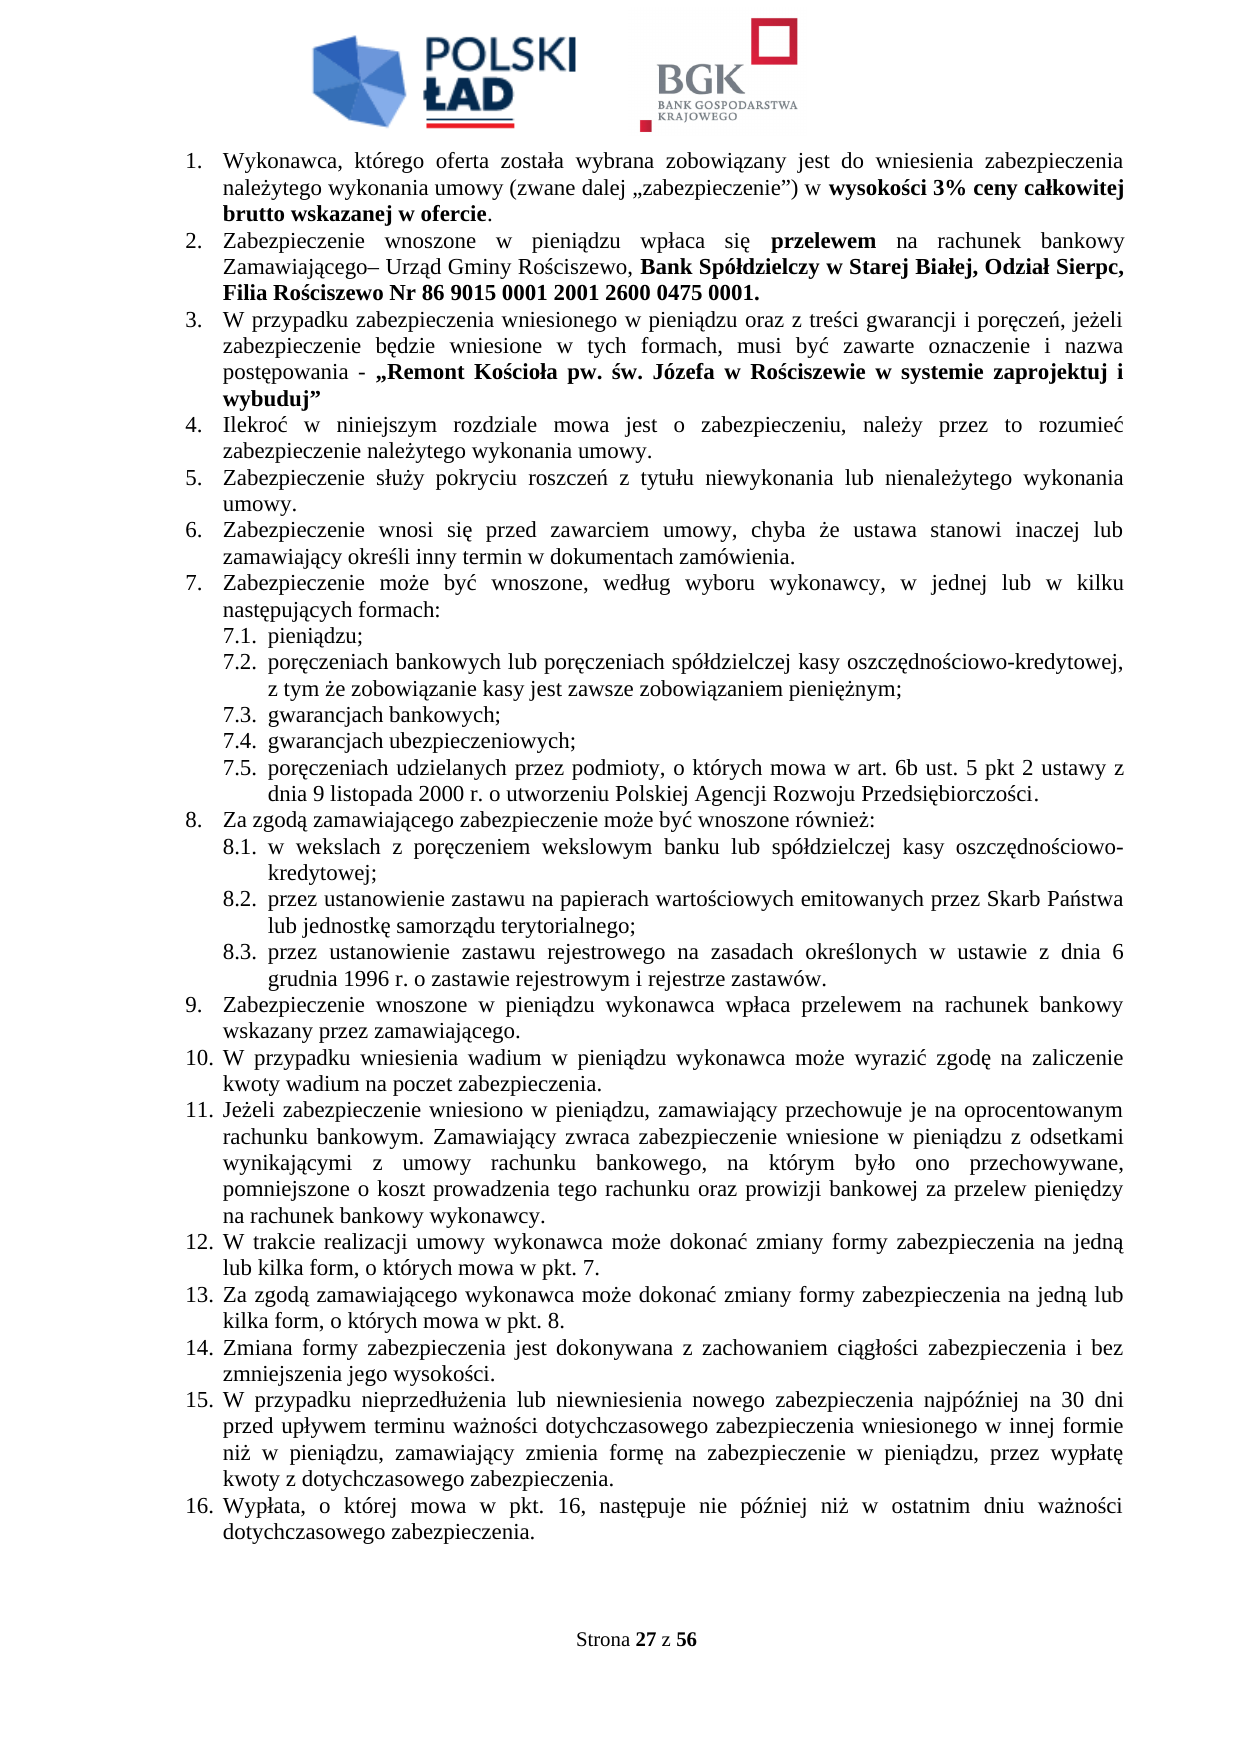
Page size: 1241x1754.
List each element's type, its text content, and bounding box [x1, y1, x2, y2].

list przez ustanowienie zastawu rejestrowego na zasadach określonych w ustawie z dnia 6 grudnia 1996 r. o zastawie rejestrowym i rejestrze zastawów. [223, 938, 1125, 991]
list gwarancjach bankowych; [223, 701, 1125, 727]
list poręczeniach udzielanych przez podmioty, o których mowa w art. 6b ust. 5 pkt 2 ustawy z dnia 9 listopada 2000 r. o utworzeniu Polskiej Agencji Rozwoju Przedsiębiorczości. [223, 754, 1125, 806]
list Zabezpieczenie wnoszone w pieniądzu wykonawca wpłaca przelewem na rachunek bankowy wskazany przez zamawiającego. [185, 991, 1125, 1044]
list poręczeniach bankowych lub poręczeniach spółdzielczej kasy oszczędnościowo-kredytowej, z tym że zobowiązanie kasy jest zawsze zobowiązaniem pieniężnym; [223, 648, 1125, 701]
list Zabezpieczenie służy pokryciu roszczeń z tytułu niewykonania lub nienależytego wykonania umowy. [185, 464, 1125, 517]
list Zabezpieczenie wnosi się przed zawarciem umowy, chyba że ustawa stanowi inaczej lub zamawiający określi inny termin w dokumentach zamówienia. [185, 517, 1125, 569]
list gwarancjach ubezpieczeniowych; [223, 727, 1125, 754]
list Ilekroć w niniejszym rozdziale mowa jest o zabezpieczeniu, należy przez to rozumieć zabezpieczenie należytego wykonania umowy. [185, 411, 1125, 464]
list W trakcie realizacji umowy wykonawca może dokonać zmiany formy zabezpieczenia na jedną lub kilka form, o których mowa w pkt. 7. [185, 1228, 1125, 1281]
list pieniądzu; [223, 622, 1125, 648]
list Wykonawca, którego oferta została wybrana zobowiązany jest do wniesienia zabezpieczenia należytego wykonania umowy (zwane dalej „zabezpieczenie”) w wysokości 3% ceny całkowitej brutto wskazanej w ofercie. [185, 148, 1125, 227]
list w wekslach z poręczeniem wekslowym banku lub spółdzielczej kasy oszczędnościowo-kredytowej; [223, 833, 1125, 886]
list Zmiana formy zabezpieczenia jest dokonywana z zachowaniem ciągłości zabezpieczenia i bez zmniejszenia jego wysokości. [185, 1333, 1125, 1386]
list Zabezpieczenie wnoszone w pieniądzu wpłaca się przelewem na rachunek bankowy Zamawiającego– Urząd Gminy Rościszewo, Bank Spółdzielczy w Starej Białej, Odział Sierpc, Filia Rościszewo Nr 86 9015 0001 2001 2600 0475 0001. [185, 227, 1125, 306]
list W przypadku nieprzedłużenia lub niewniesienia nowego zabezpieczenia najpóźniej na 30 dni przed upływem terminu ważności dotychczasowego zabezpieczenia wniesionego w innej formie niż w pieniądzu, zamawiający zmienia formę na zabezpieczenie w pieniądzu, przez wypłatę kwoty z dotychczasowego zabezpieczenia. [185, 1386, 1125, 1492]
list W przypadku wniesienia wadium w pieniądzu wykonawca może wyrazić zgodę na zaliczenie kwoty wadium na poczet zabezpieczenia. [185, 1044, 1125, 1096]
picture [270, 0, 807, 148]
list Jeżeli zabezpieczenie wniesiono w pieniądzu, zamawiający przechowuje je na oprocentowanym rachunku bankowym. Zamawiający zwraca zabezpieczenie wniesione w pieniądzu z odsetkami wynikającymi z umowy rachunku bankowego, na którym było ono przechowywane, pomniejszone o koszt prowadzenia tego rachunku oraz prowizji bankowej za przelew pieniędzy na rachunek bankowy wykonawcy. [185, 1096, 1125, 1228]
list W przypadku zabezpieczenia wniesionego w pieniądzu oraz z treści gwarancji i poręczeń, jeżeli zabezpieczenie będzie wniesione w tych formach, musi być zawarte oznaczenie i nazwa postępowania - „Remont Kościoła pw. św. Józefa w Rościszewie w systemie zaprojektuj i wybuduj” [185, 306, 1125, 411]
list Za zgodą zamawiającego wykonawca może dokonać zmiany formy zabezpieczenia na jedną lub kilka form, o których mowa w pkt. 8. [185, 1281, 1125, 1333]
list Za zgodą zamawiającego zabezpieczenie może być wnoszone również: [185, 806, 1125, 833]
list Zabezpieczenie może być wnoszone, według wyboru wykonawcy, w jednej lub w kilku następujących formach: [185, 569, 1125, 622]
list Wypłata, o której mowa w pkt. 16, następuje nie później niż w ostatnim dniu ważności dotychczasowego zabezpieczenia. [185, 1492, 1125, 1544]
list przez ustanowienie zastawu na papierach wartościowych emitowanych przez Skarb Państwa lub jednostkę samorządu terytorialnego; [223, 886, 1125, 938]
